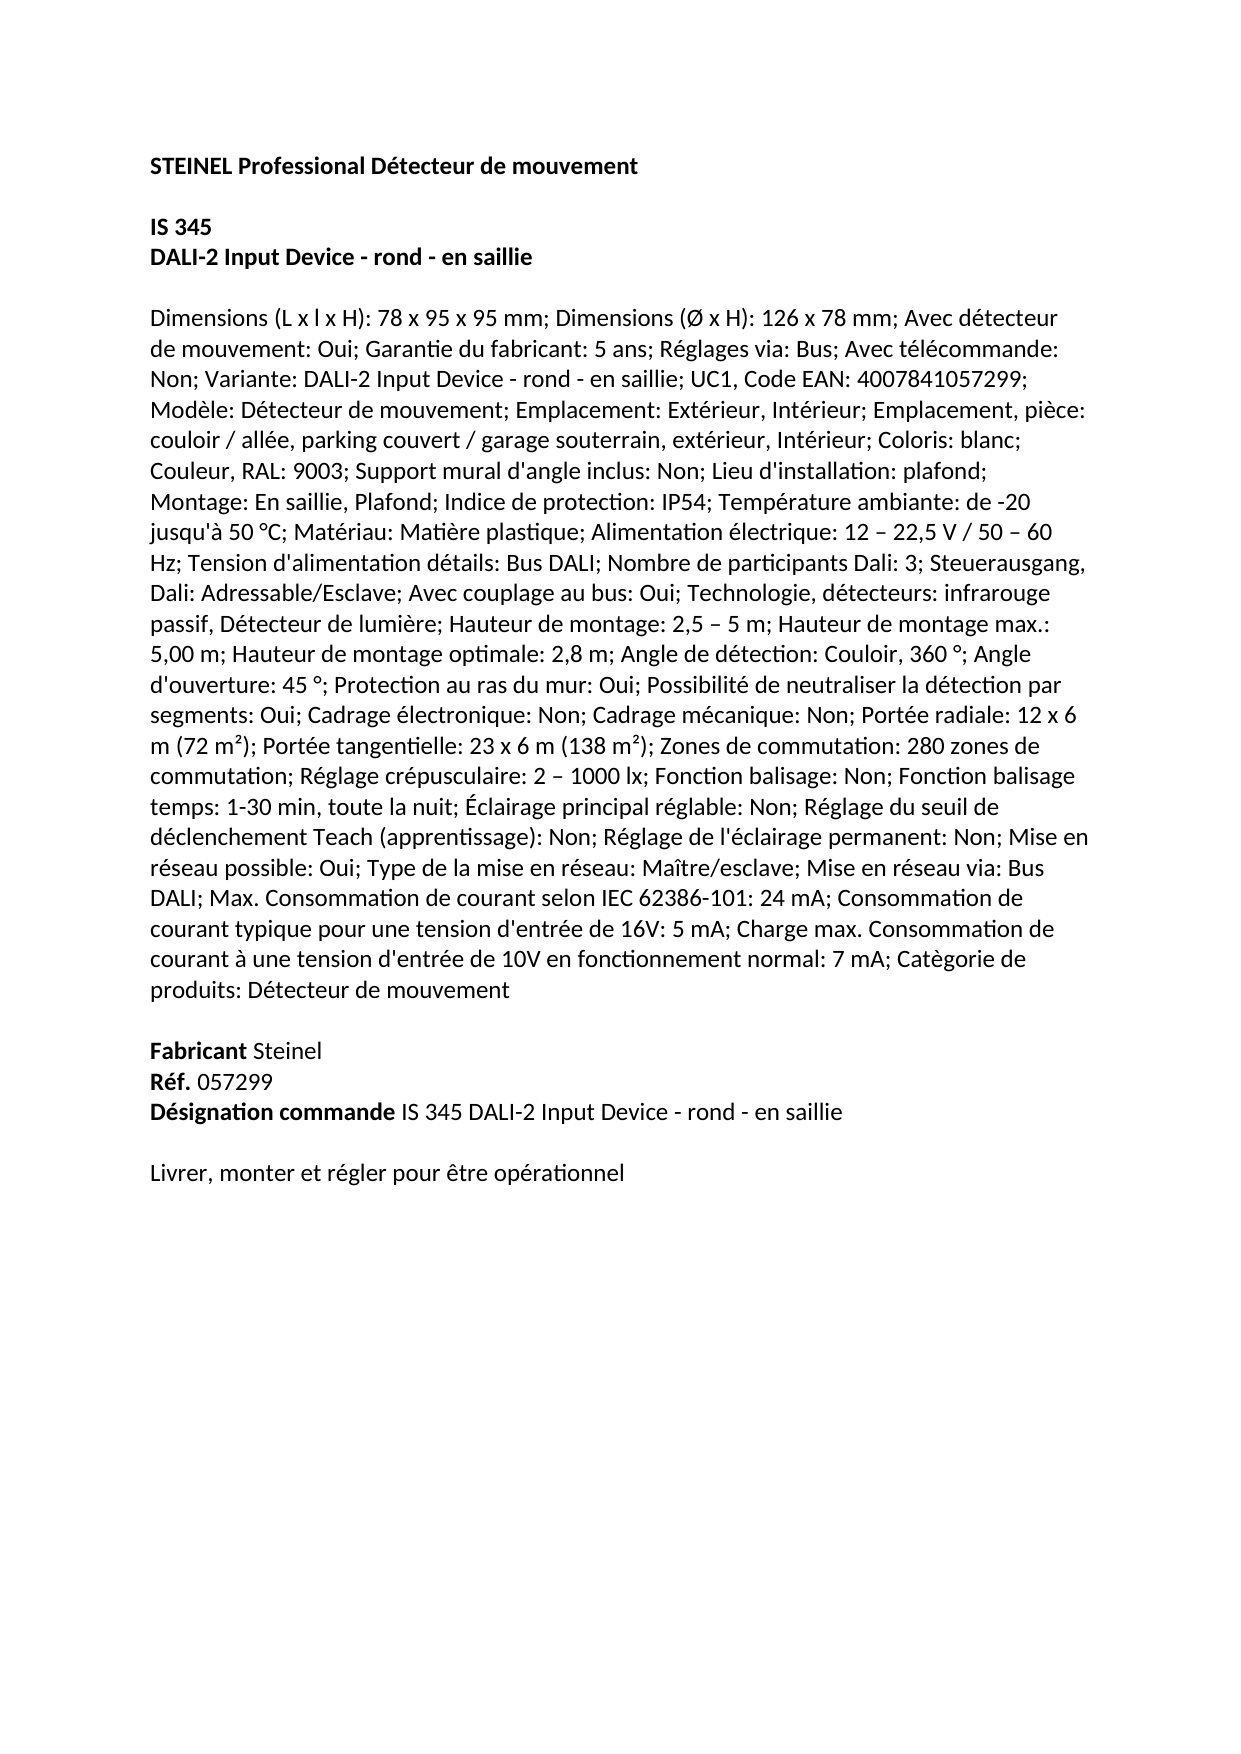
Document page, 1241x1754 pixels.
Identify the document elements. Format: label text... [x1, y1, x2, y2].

text Dimensions (L x l x H): 78 x 95 x 95 mm; Dimensions (Ø x H): 126 x 78 mm; Avec détecteur de mouvement: Oui; Garantie du fabricant: 5 ans; Réglages via: Bus; Avec télécommande: Non; Variante: DALI-2 Input Device - rond - en saillie; UC1, Code EAN: 4007841057299; Modèle: Détecteur de mouvement; Emplacement: Extérieur, Intérieur; Emplacement, pièce: couloir / allée, parking couvert / garage souterrain, extérieur, Intérieur; Coloris: blanc; Couleur, RAL: 9003; Support mural d'angle inclus: Non; Lieu d'installation: plafond; Montage: En saillie, Plafond; Indice de protection: IP54; Température ambiante: de -20 jusqu'à 50 °C; Matériau: Matière plastique; Alimentation électrique: 12 – 22,5 V / 50 – 60 Hz; Tension d'alimentation détails: Bus DALI; Nombre de participants Dali: 3; Steuerausgang, Dali: Adressable/Esclave; Avec couplage au bus: Oui; Technologie, détecteurs: infrarouge passif, Détecteur de lumière; Hauteur de montage: 2,5 – 5 m; Hauteur de montage max.: 5,00 m; Hauteur de montage optimale: 2,8 m; Angle de détection: Couloir, 360 °; Angle d'ouverture: 45 °; Protection au ras du mur: Oui; Possibilité de neutraliser la détection par segments: Oui; Cadrage électronique: Non; Cadrage mécanique: Non; Portée radiale: 12 x 6 m (72 m²); Portée tangentielle: 23 x 6 m (138 m²); Zones de commutation: 280 zones de commutation; Réglage crépusculaire: 2 – 1000 lx; Fonction balisage: Non; Fonction balisage temps: 1-30 min, toute la nuit; Éclairage principal réglable: Non; Réglage du seuil de déclenchement Teach (apprentissage): Non; Réglage de l'éclairage permanent: Non; Mise en réseau possible: Oui; Type de la mise en réseau: Maître/esclave; Mise en réseau via: Bus DALI; Max. Consommation de courant selon IEC 62386-101: 24 mA; Consommation de courant typique pour une tension d'entrée de 16V: 5 mA; Charge max. Consommation de courant à une tension d'entrée de 10V en fonctionnement normal: 7 mA; Catègorie de produits: Détecteur de mouvement [150, 303, 1090, 1004]
text IS 345 [150, 211, 1090, 242]
text Livrer, monter et régler pour être opérationnel [150, 1157, 1090, 1188]
text STEINEL Professional Détecteur de mouvement [150, 150, 1090, 181]
text Désignation commande IS 345 DALI-2 Input Device - rond - en saillie [150, 1096, 1090, 1127]
text Réf. 057299 [150, 1066, 1090, 1096]
text Fabricant Steinel [150, 1035, 1090, 1066]
text DALI-2 Input Device - rond - en saillie [150, 242, 1090, 272]
